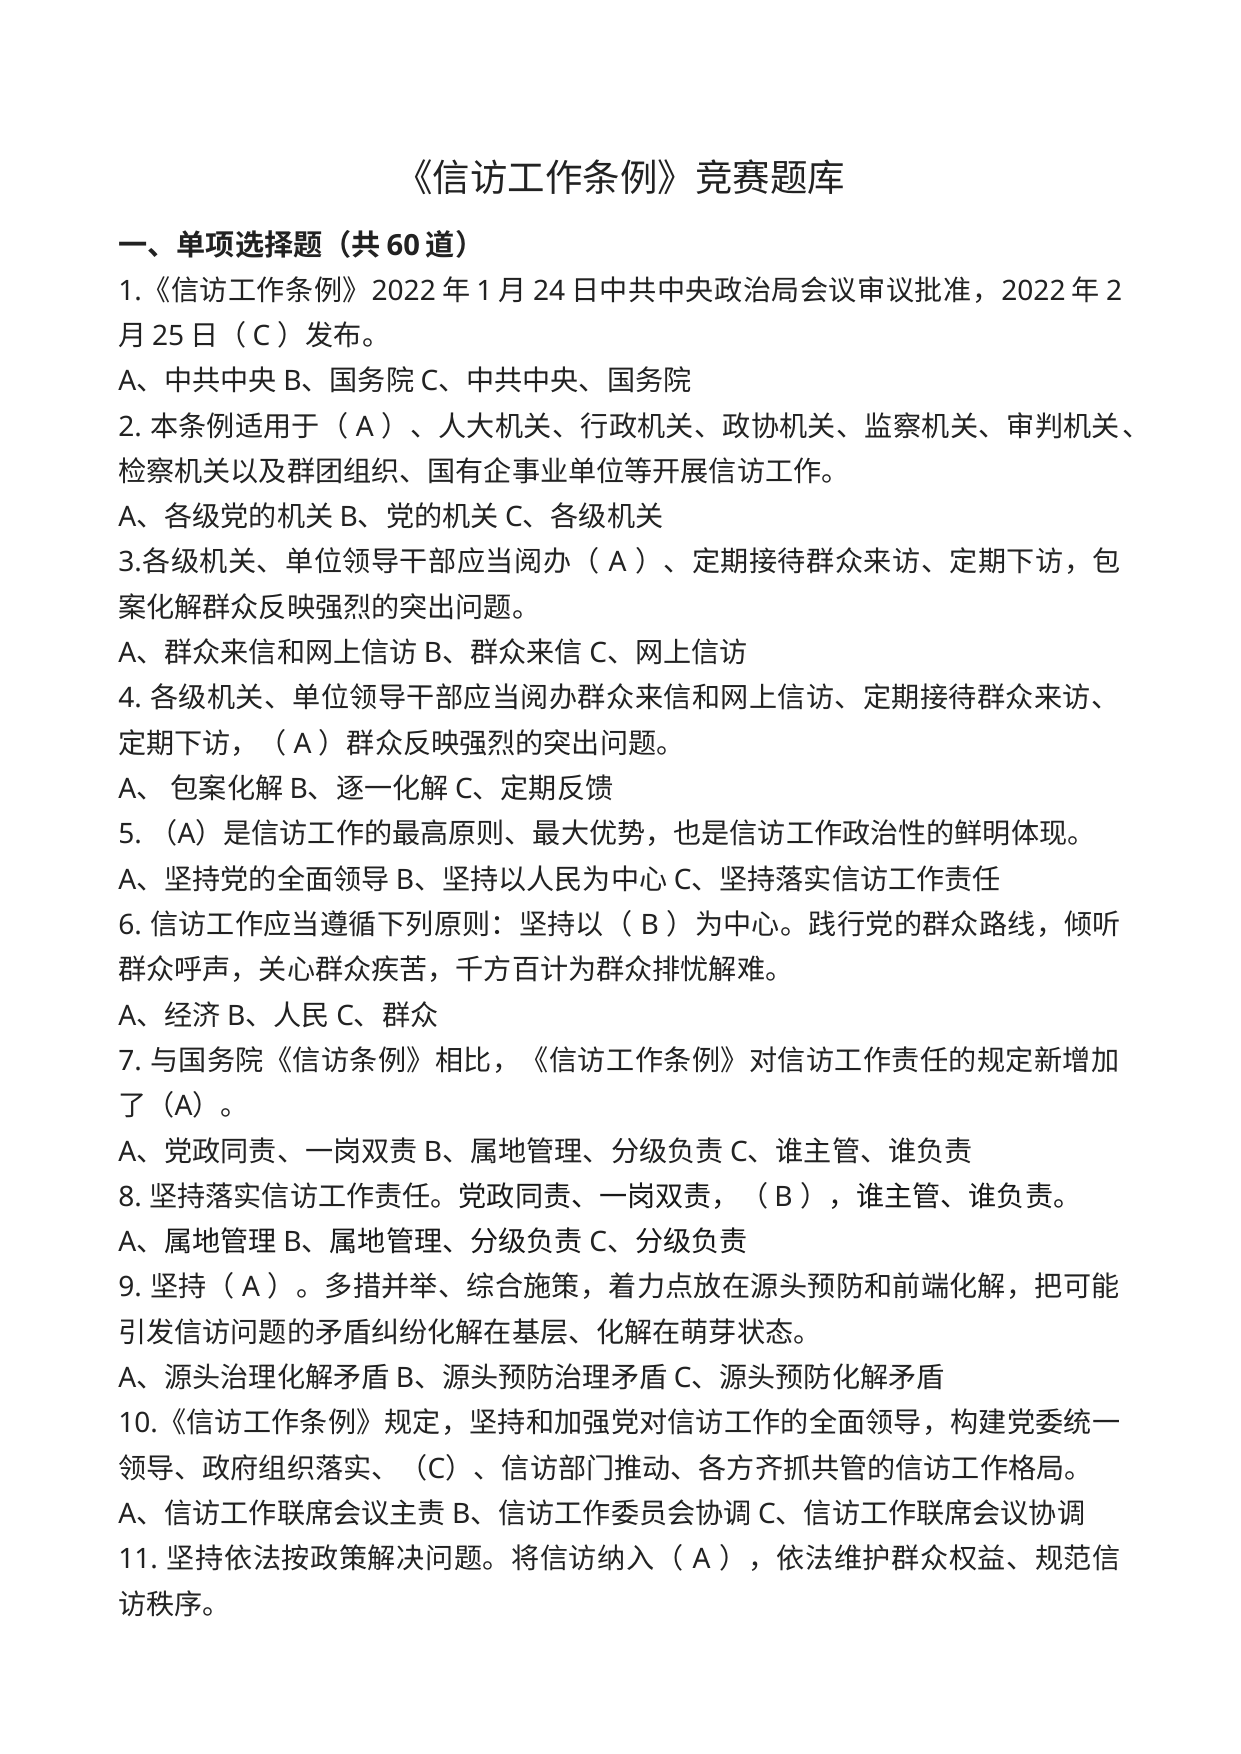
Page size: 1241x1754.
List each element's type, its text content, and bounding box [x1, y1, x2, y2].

text 1.《信访工作条例》2022年1月24日中共中央政治局会议审议批准，2022年2月25日（ C ）发布。 [118, 265, 1122, 356]
text 8. 坚持落实信访工作责任。党政同责、一岗双责，（ B ），谁主管、谁负责。 [118, 1171, 1122, 1217]
text 《信访工作条例》竞赛题库 [118, 129, 1122, 220]
text 10.《信访工作条例》规定，坚持和加强党对信访工作的全面领导，构建党委统一领导、政府组织落实、（C）、信访部门推动、各方齐抓共管的信访工作格局。 [118, 1398, 1122, 1489]
text A、属地管理 B、属地管理、分级负责 C、分级负责 [118, 1217, 1122, 1262]
text 3.各级机关、单位领导干部应当阅办（ A ）、定期接待群众来访、定期下访，包案化解群众反映强烈的突出问题。 [118, 537, 1122, 628]
text A、 包案化解 B、逐一化解 C、定期反馈 [118, 764, 1122, 809]
text 4. 各级机关、单位领导干部应当阅办群众来信和网上信访、定期接待群众来访、定期下访，（ A ）群众反映强烈的突出问题。 [118, 673, 1122, 764]
text 7. 与国务院《信访条例》相比，《信访工作条例》对信访工作责任的规定新增加了（A）。 [118, 1036, 1122, 1126]
text A、信访工作联席会议主责 B、信访工作委员会协调 C、信访工作联席会议协调 [118, 1489, 1122, 1534]
text 9. 坚持（ A ）。多措并举、综合施策，着力点放在源头预防和前端化解，把可能引发信访问题的矛盾纠纷化解在基层、化解在萌芽状态。 [118, 1262, 1122, 1353]
text A、党政同责、一岗双责 B、属地管理、分级负责 C、谁主管、谁负责 [118, 1126, 1122, 1171]
text 6. 信访工作应当遵循下列原则：坚持以（ B ）为中心。践行党的群众路线，倾听群众呼声，关心群众疾苦，千方百计为群众排忧解难。 [118, 899, 1122, 990]
text 5. （A）是信访工作的最高原则、最大优势，也是信访工作政治性的鲜明体现。 [118, 809, 1122, 854]
text 2. 本条例适用于（ A ）、人大机关、行政机关、政协机关、监察机关、审判机关、检察机关以及群团组织、国有企事业单位等开展信访工作。 [118, 401, 1122, 492]
text A、各级党的机关 B、党的机关 C、各级机关 [118, 492, 1122, 537]
text 一、单项选择题（共60道） [118, 220, 1122, 265]
text A、群众来信和网上信访 B、群众来信 C、网上信访 [118, 628, 1122, 673]
text A、源头治理化解矛盾 B、源头预防治理矛盾 C、源头预防化解矛盾 [118, 1353, 1122, 1398]
text A、中共中央 B、国务院 C、中共中央、国务院 [118, 356, 1122, 401]
text 11. 坚持依法按政策解决问题。将信访纳入（ A ），依法维护群众权益、规范信访秩序。 [118, 1534, 1122, 1624]
text A、坚持党的全面领导 B、坚持以人民为中心 C、坚持落实信访工作责任 [118, 854, 1122, 899]
text A、经济 B、人民 C、群众 [118, 990, 1122, 1036]
